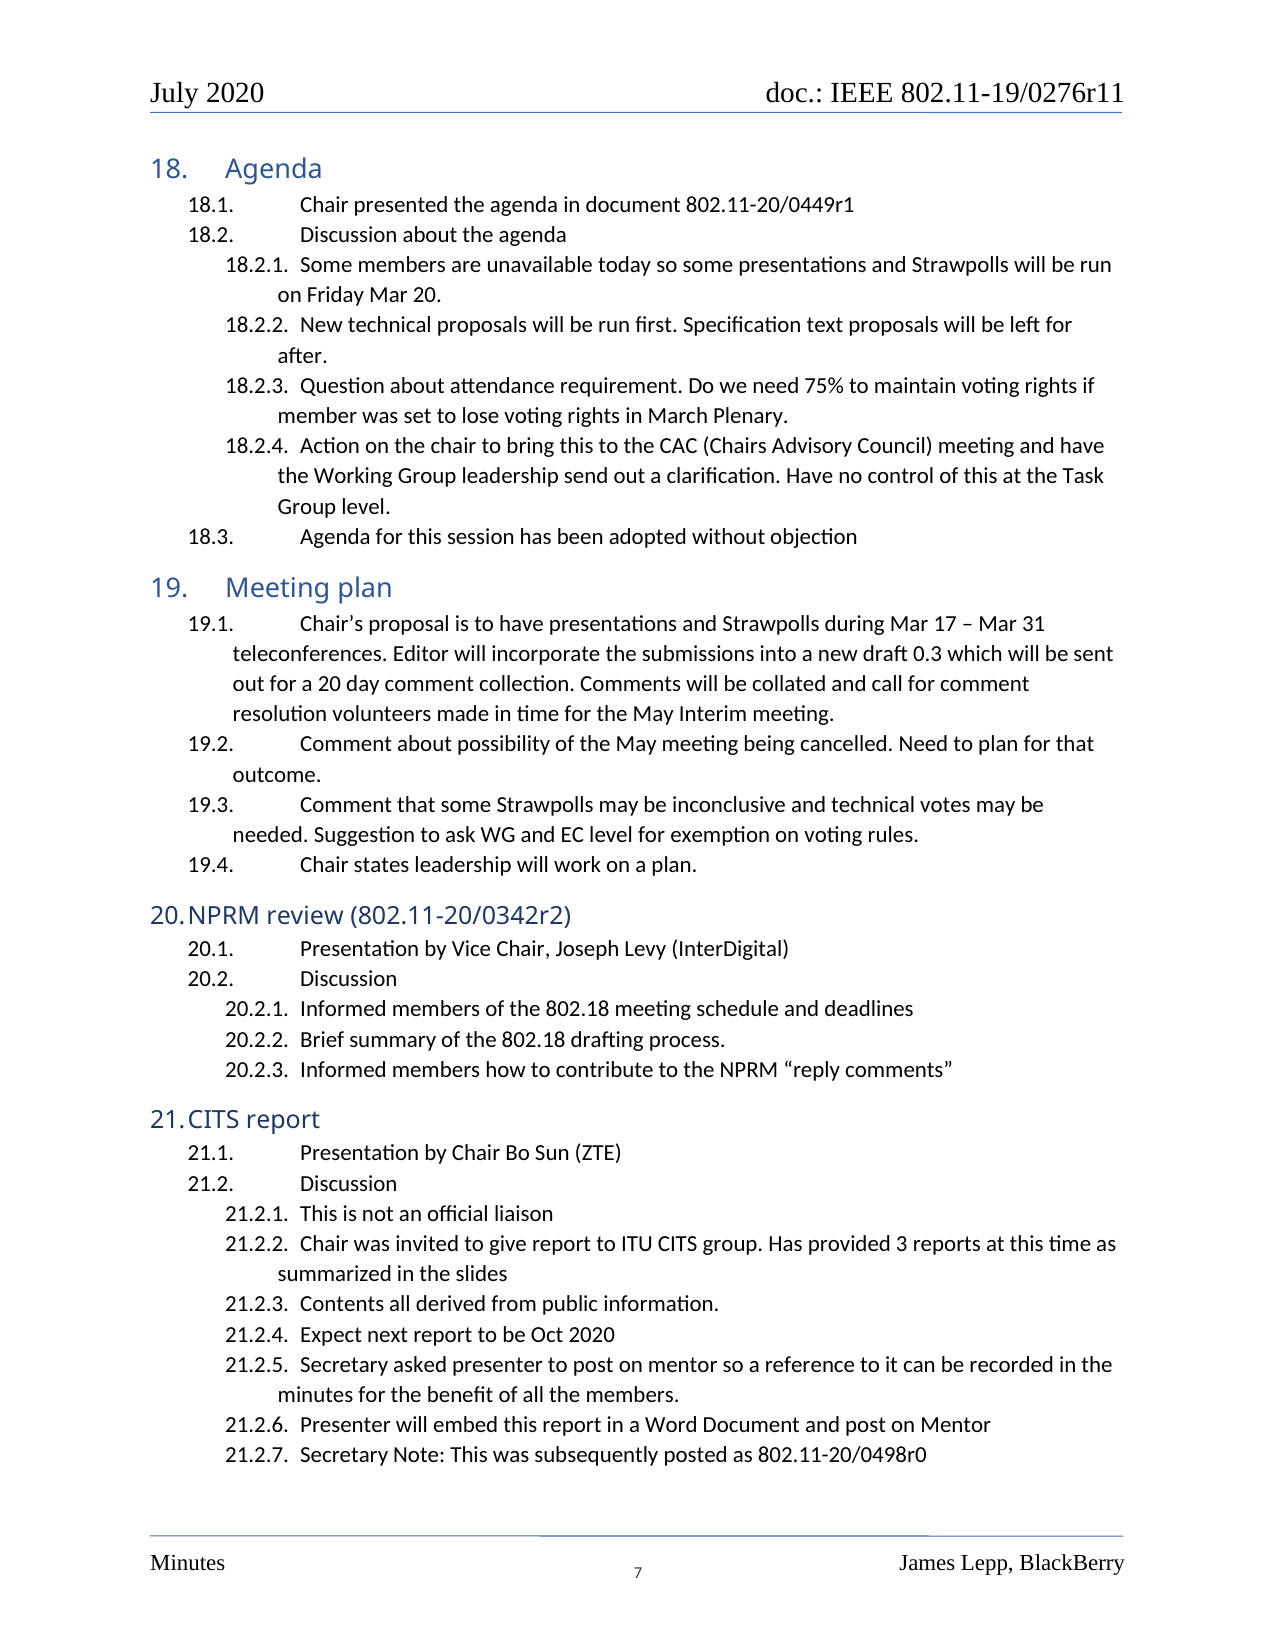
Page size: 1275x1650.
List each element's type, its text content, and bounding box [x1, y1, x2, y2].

subtitle NPRM review (802.11-20/0342r2) [150, 897, 1125, 931]
list Expect next report to be Oct 2020 [225, 1320, 1125, 1348]
list Agenda for this session has been adopted without objection [187, 522, 1125, 550]
list New technical proposals will be run first. Specification text proposals will be left for after. [225, 311, 1125, 369]
list Informed members of the 802.18 meeting schedule and deadlines [225, 994, 1125, 1022]
list Discussion [187, 964, 1125, 992]
subtitle Agenda [150, 150, 1125, 187]
list Chair’s proposal is to have presentations and Strawpolls during Mar 17 – Mar 31 teleconferences. Editor will incorporate the submissions into a new draft 0.3 which will be sent out for a 20 day comment collection. Comments will be collated and call for comment resolution volunteers made in time for the May Interim meeting. [187, 609, 1125, 727]
list Brief summary of the 802.18 drafting process. [225, 1025, 1125, 1053]
list Chair was invited to give report to ITU CITS group. Has provided 3 reports at this time as summarized in the slides [225, 1229, 1125, 1287]
list This is not an official liaison [225, 1199, 1125, 1227]
list Comment about possibility of the May meeting being cancelled. Need to plan for that outcome. [187, 729, 1125, 788]
list Chair presented the agenda in document 802.11-20/0449r1 [187, 190, 1125, 218]
list Discussion [187, 1169, 1125, 1197]
list Question about attendance requirement. Do we need 75% to maintain voting rights if member was set to lose voting rights in March Plenary. [225, 371, 1125, 429]
list Some members are unavailable today so some presentations and Strawpolls will be run on Friday Mar 20. [225, 250, 1125, 308]
list Presenter will embed this report in a Word Document and post on Mentor [225, 1410, 1125, 1438]
subtitle Meeting plan [150, 569, 1125, 606]
list Informed members how to contribute to the NPRM “reply comments” [225, 1055, 1125, 1083]
list Presentation by Vice Chair, Joseph Levy (InterDigital) [187, 934, 1125, 962]
list Presentation by Chair Bo Sun (ZTE) [187, 1138, 1125, 1167]
list Action on the chair to bring this to the CAC (Chairs Advisory Council) meeting and have the Working Group leadership send out a clarification. Have no control of this at the Task Group level. [225, 431, 1125, 520]
list Discussion about the agenda [187, 220, 1125, 248]
list Secretary asked presenter to post on mentor so a reference to it can be recorded in the minutes for the benefit of all the members. [225, 1350, 1125, 1408]
list Comment that some Strawpolls may be inconclusive and technical votes may be needed. Suggestion to ask WG and EC level for exemption on voting rules. [187, 790, 1125, 848]
list Contents all derived from public information. [225, 1289, 1125, 1318]
list Secretary Note: This was subsequently posted as 802.11-20/0498r0 [225, 1441, 1125, 1469]
subtitle CITS report [150, 1102, 1125, 1136]
list Chair states leadership will work on a plan. [187, 850, 1125, 878]
